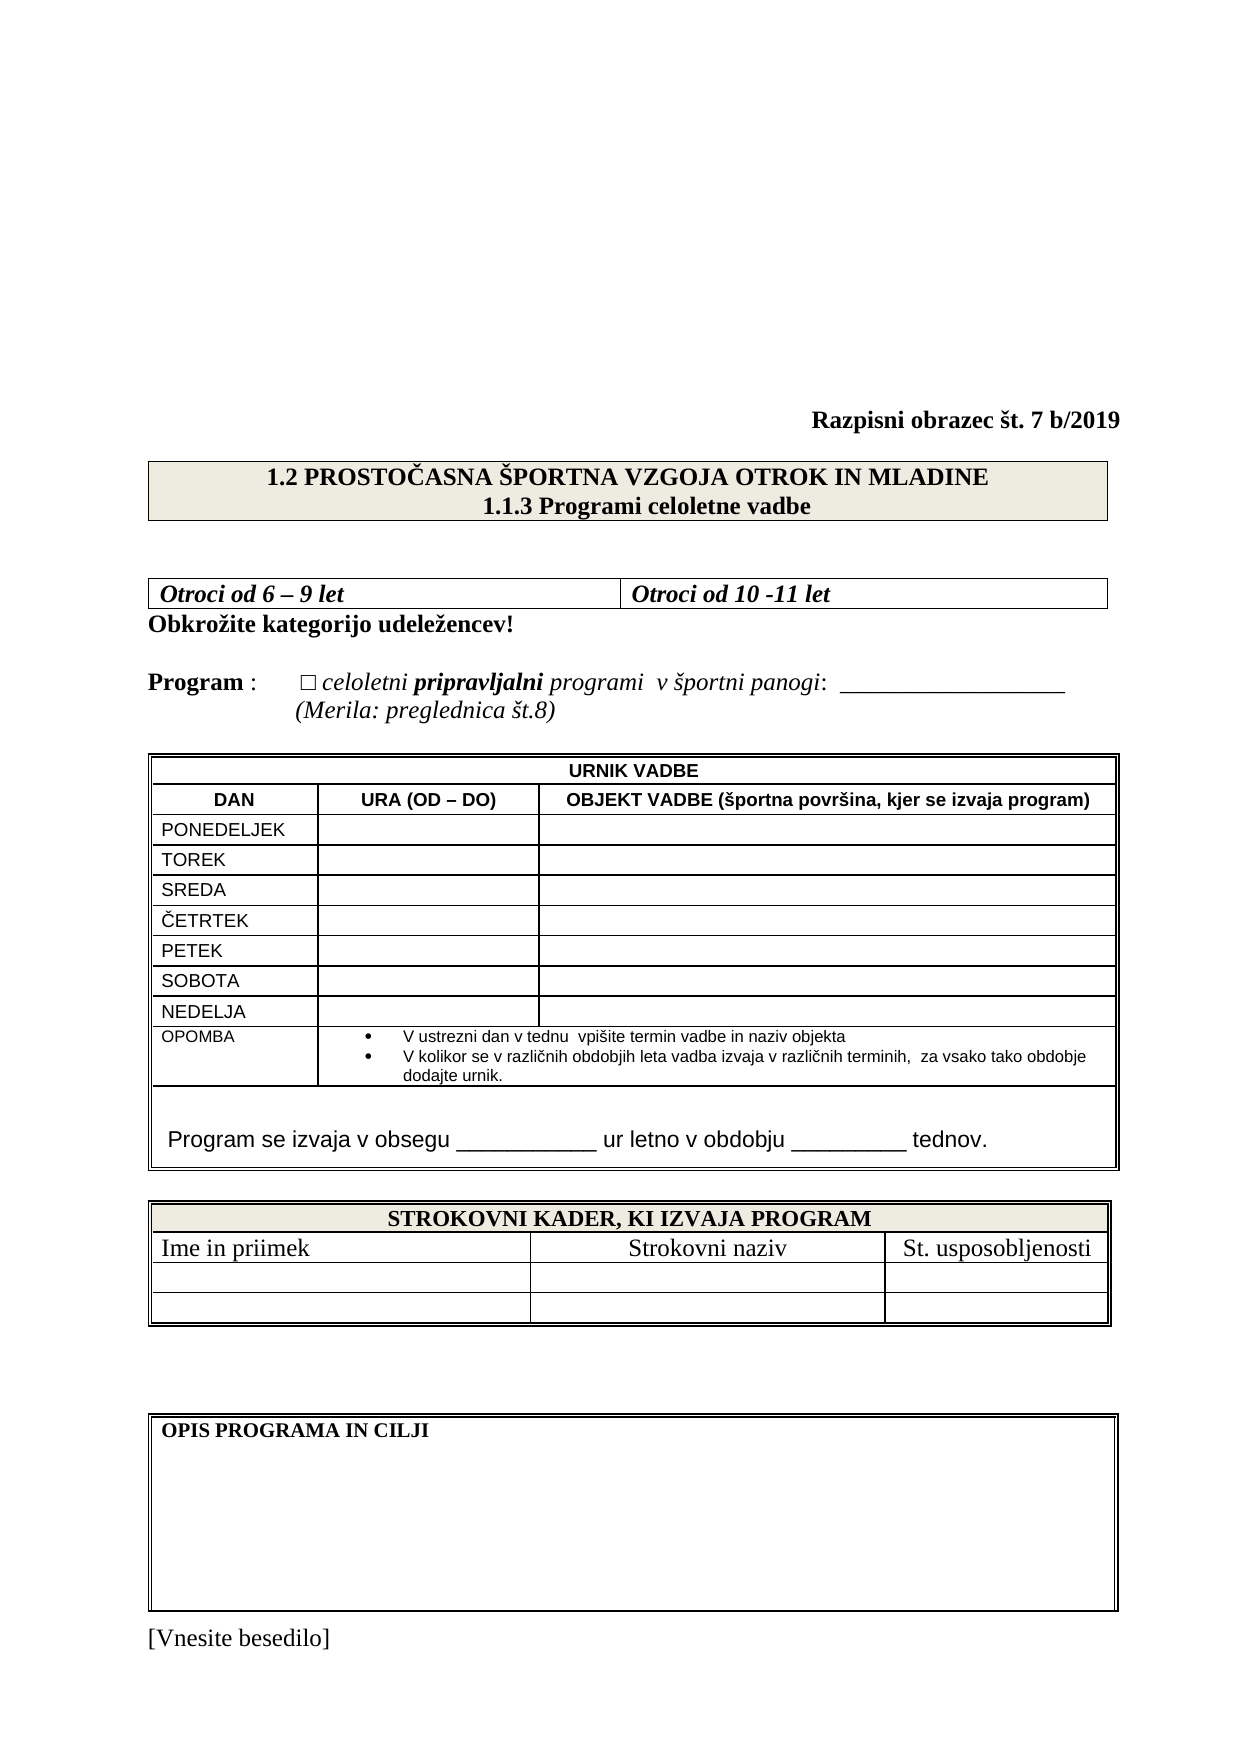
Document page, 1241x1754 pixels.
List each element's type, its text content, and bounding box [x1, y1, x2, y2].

text Razpisni obrazec št. 7 b/2019 [738, 405, 1152, 434]
table_cell [319, 876, 538, 904]
table_cell [540, 846, 1115, 874]
table_cell SREDA [152, 875, 317, 904]
table_cell [319, 997, 538, 1026]
table_header Otroci od 6 – 9 let [149, 579, 620, 608]
table_cell URA (OD – DO) [319, 785, 538, 813]
table_cell Program se izvaja v obsegu ___________ ur letno v obdobju _________ tednov. [152, 1086, 1115, 1167]
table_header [152, 1418, 1114, 1610]
table_cell [540, 906, 1115, 935]
table_header Otroci od 10 -11 let [621, 579, 1107, 608]
text Program : □ celoletni pripravljalni programi v športni panogi: __________________ [148, 667, 1152, 695]
text (Merila: preglednica št.8) [148, 695, 1152, 724]
table_cell PONEDELJEK [152, 815, 317, 844]
table_cell PETEK [152, 936, 317, 965]
table_cell [152, 1263, 530, 1292]
table_cell [531, 1293, 884, 1322]
table_cell [531, 1263, 884, 1292]
table_cell [540, 936, 1115, 965]
table_cell NEDELJA [152, 996, 317, 1026]
table_cell [540, 967, 1115, 995]
table_cell SOBOTA [152, 966, 317, 995]
table_cell ČETRTEK [152, 906, 317, 935]
table_header PROSTOČASNA ŠPORTNA VZGOJA OTROK IN MLADINE 1.1.3 Programi celoletne vadbe [149, 462, 1107, 520]
table_cell OPOMBA [152, 1027, 317, 1085]
table_cell [540, 997, 1115, 1026]
table_cell [319, 967, 538, 995]
table_cell [886, 1263, 1107, 1292]
table_cell [152, 1293, 530, 1322]
text Obkrožite kategorijo udeležencev! [148, 609, 1152, 638]
table_cell [540, 876, 1115, 904]
table_cell Strokovni naziv [531, 1233, 884, 1261]
table_cell [319, 815, 538, 844]
table_header STROKOVNI KADER, KI IZVAJA PROGRAM [152, 1205, 1107, 1231]
table_cell [319, 906, 538, 935]
table_cell [319, 846, 538, 874]
table_cell TOREK [152, 845, 317, 874]
table_cell [886, 1293, 1107, 1322]
table_cell Ime in priimek [152, 1232, 530, 1261]
table_cell OBJEKT VADBE (športna površina, kjer se izvaja program) [540, 785, 1115, 813]
table_header URNIK VADBE [152, 758, 1115, 783]
table_cell [319, 936, 538, 965]
table_cell V ustrezni dan v tednu vpišite termin vadbe in naziv objekta V kolikor se v različnih obdobjih leta vadba izvaja v različnih terminih, za vsako tako obdobje dodajte urnik. [319, 1027, 1115, 1085]
table_cell DAN [152, 784, 317, 813]
table_cell St. usposobljenosti [886, 1233, 1107, 1261]
table_cell [540, 815, 1115, 844]
